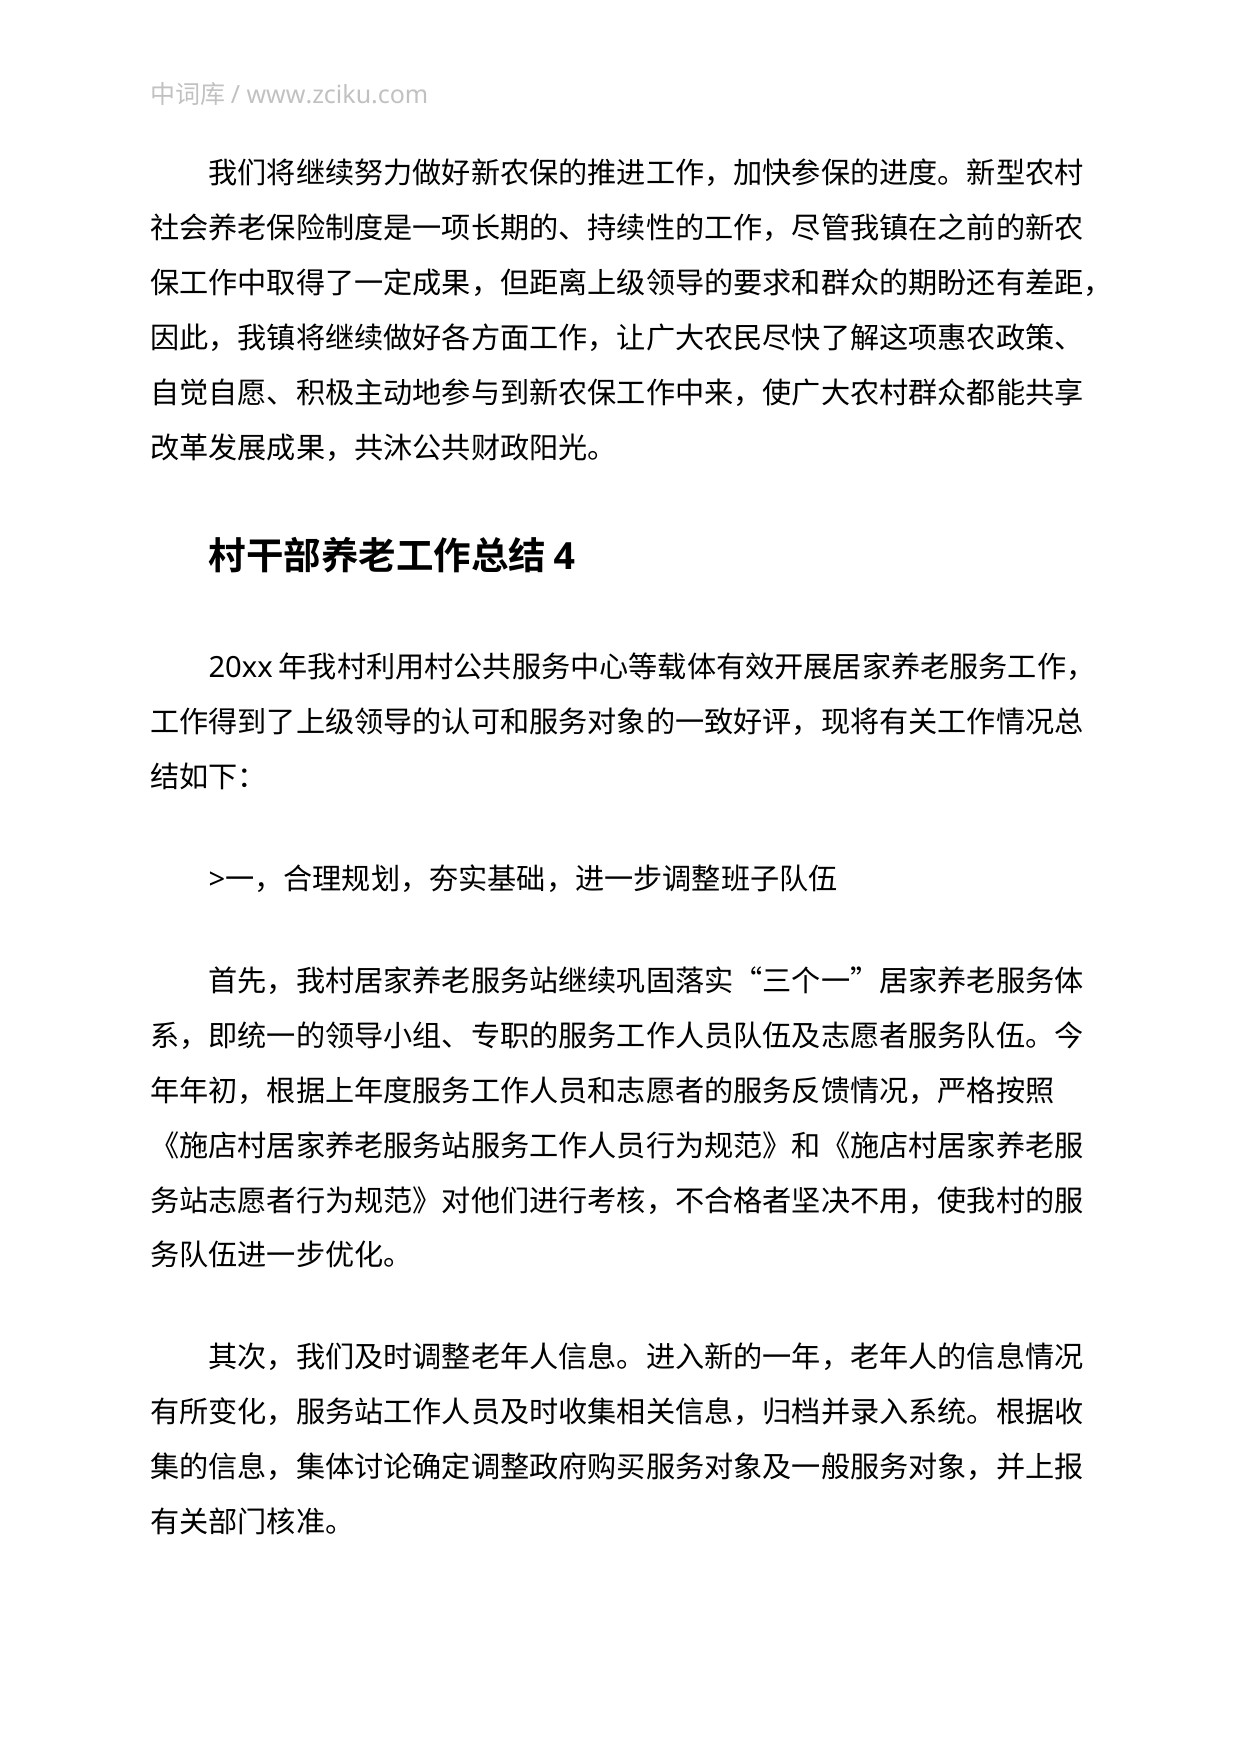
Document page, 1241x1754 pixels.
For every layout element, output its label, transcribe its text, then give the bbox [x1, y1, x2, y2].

text 其次，我们及时调整老年人信息。进入新的一年，老年人的信息情况有所变化，服务站工作人员及时收集相关信息，归档并录入系统。根据收集的信息，集体讨论确定调整政府购买服务对象及一般服务对象，并上报有关部门核准。 [150, 1334, 1090, 1541]
text 20xx年我村利用村公共服务中心等载体有效开展居家养老服务工作，工作得到了上级领导的认可和服务对象的一致好评，现将有关工作情况总结如下： [150, 644, 1090, 796]
text >一，合理规划，夯实基础，进一步调整班子队伍 [150, 856, 1090, 898]
text 我们将继续努力做好新农保的推进工作，加快参保的进度。新型农村社会养老保险制度是一项长期的、持续性的工作，尽管我镇在之前的新农保工作中取得了一定成果，但距离上级领导的要求和群众的期盼还有差距，因此，我镇将继续做好各方面工作，让广大农民尽快了解这项惠农政策、自觉自愿、积极主动地参与到新农保工作中来，使广大农村群众都能共享改革发展成果，共沐公共财政阳光。 [150, 150, 1090, 467]
text 村干部养老工作总结4 [150, 526, 1090, 581]
text 首先，我村居家养老服务站继续巩固落实“三个一”居家养老服务体系，即统一的领导小组、专职的服务工作人员队伍及志愿者服务队伍。今年年初，根据上年度服务工作人员和志愿者的服务反馈情况，严格按照《施店村居家养老服务站服务工作人员行为规范》和《施店村居家养老服务站志愿者行为规范》对他们进行考核，不合格者坚决不用，使我村的服务队伍进一步优化。 [150, 957, 1090, 1274]
